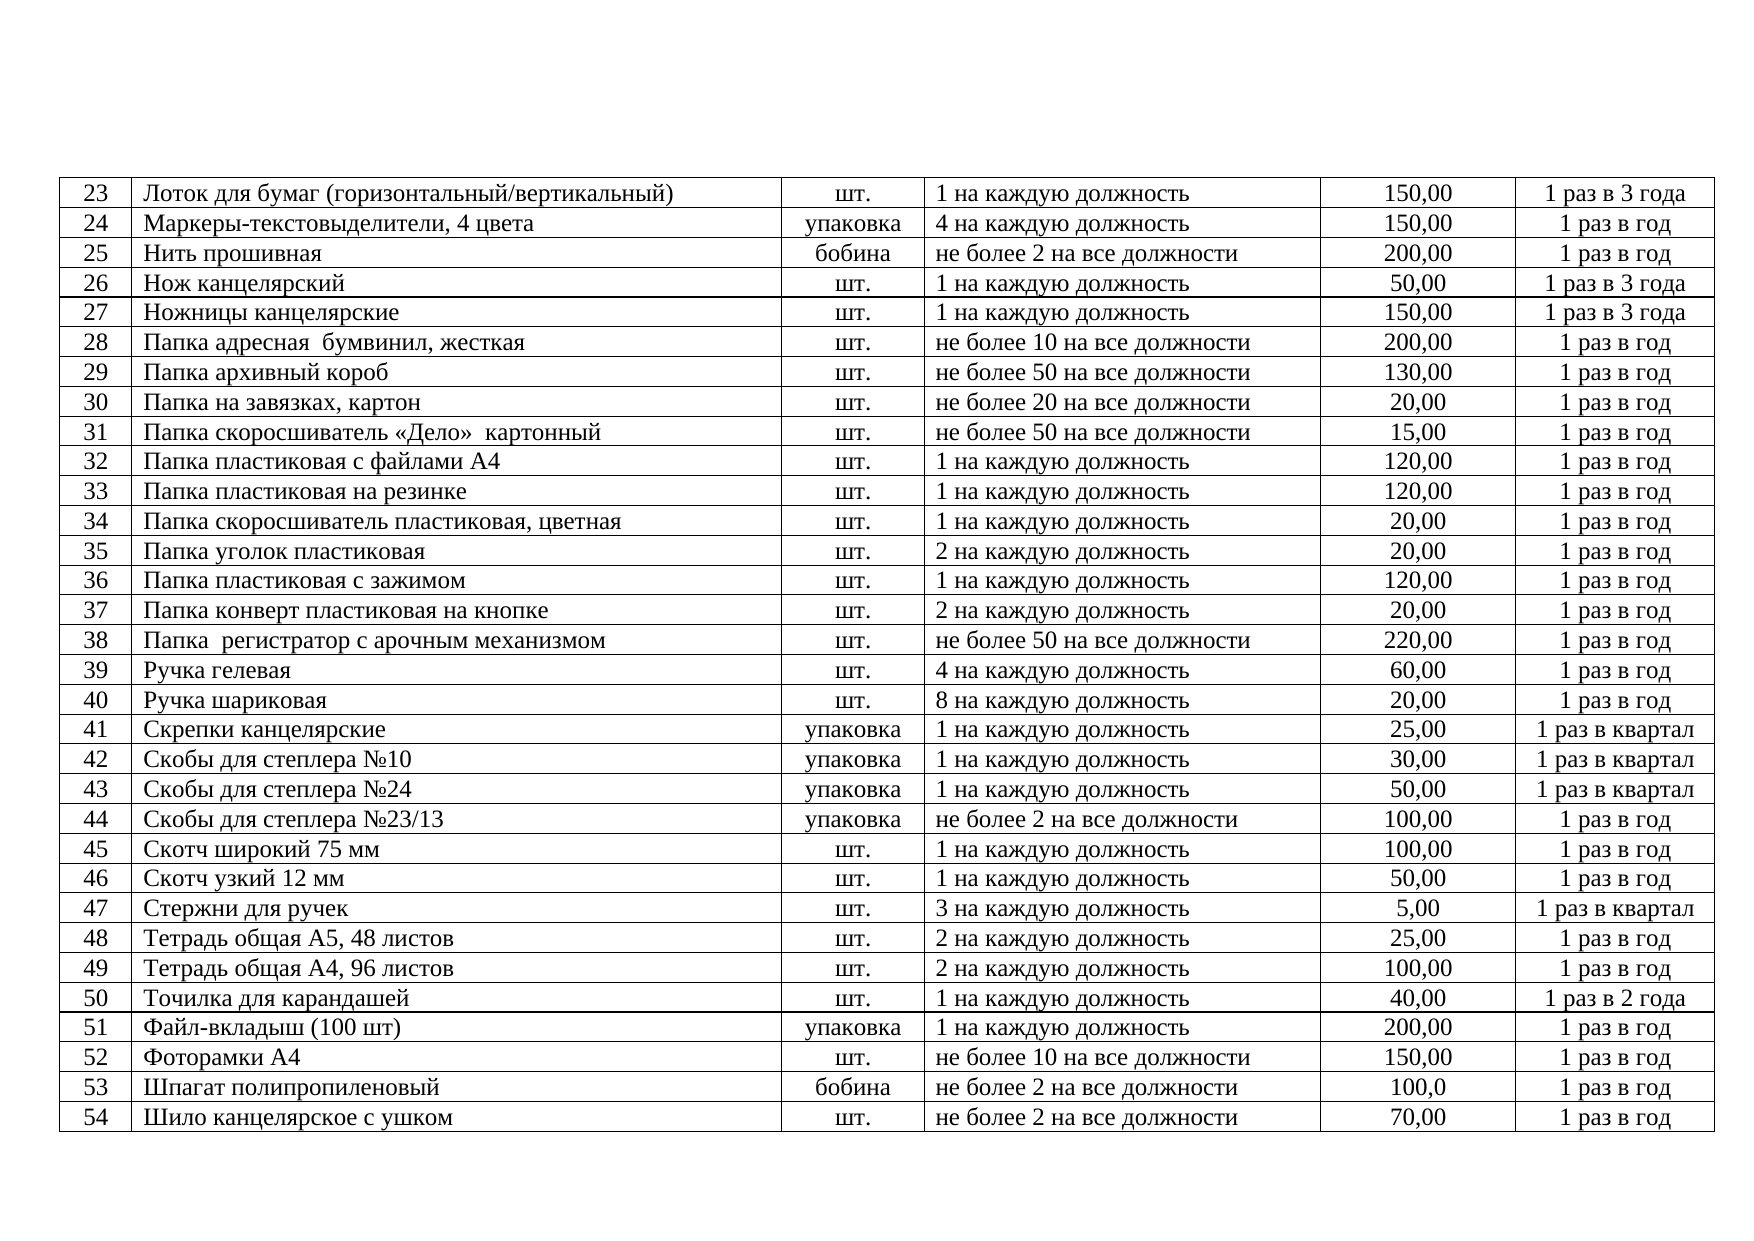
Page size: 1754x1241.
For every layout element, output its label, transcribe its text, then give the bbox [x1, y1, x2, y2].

table_cell Фоторамки А4 [132, 1042, 781, 1071]
table_cell 1 раз в год [1516, 625, 1714, 654]
table_cell 45 [60, 834, 131, 862]
table_cell не более 50 на все должности [925, 625, 1320, 654]
table_cell шт. [782, 893, 924, 922]
table_cell Скрепки канцелярские [132, 715, 781, 743]
table_cell Папка конверт пластиковая на кнопке [132, 595, 781, 624]
table_cell не более 50 на все должности [925, 357, 1320, 386]
table_cell 1 раз в квартал [1516, 893, 1714, 922]
table_cell шт. [782, 476, 924, 505]
table_cell 200,00 [1321, 327, 1515, 356]
table_cell 44 [60, 804, 131, 833]
table_cell 41 [60, 715, 131, 743]
table_cell 1 раз в квартал [1516, 715, 1714, 743]
table_cell 35 [60, 536, 131, 564]
table_cell шт. [782, 834, 924, 862]
table_cell Тетрадь общая А5, 48 листов [132, 923, 781, 952]
table_cell 150,00 [1321, 178, 1515, 207]
table_cell 1 раз в год [1516, 655, 1714, 684]
table_cell 4 на каждую должность [925, 655, 1320, 684]
table_cell 1 раз в год [1516, 864, 1714, 892]
table_cell шт. [782, 1102, 924, 1131]
table_cell 20,00 [1321, 506, 1515, 535]
table_cell Ножницы канцелярские [132, 298, 781, 326]
table_cell Папка архивный короб [132, 357, 781, 386]
table_cell 1 раз в год [1516, 357, 1714, 386]
table_cell 1 на каждую должность [925, 715, 1320, 743]
table_cell 31 [60, 417, 131, 445]
table_cell 20,00 [1321, 536, 1515, 564]
table_cell 15,00 [1321, 417, 1515, 445]
table_cell 1 раз в квартал [1516, 744, 1714, 773]
table_cell 1 на каждую должность [925, 834, 1320, 862]
table_cell 200,00 [1321, 1013, 1515, 1041]
table_cell 120,00 [1321, 476, 1515, 505]
table_cell 150,00 [1321, 208, 1515, 237]
table_cell 200,00 [1321, 238, 1515, 267]
table_cell 120,00 [1321, 446, 1515, 475]
table_cell 1 раз в год [1516, 417, 1714, 445]
table_cell 1 раз в год [1516, 804, 1714, 833]
table_cell шт. [782, 327, 924, 356]
table_cell 51 [60, 1013, 131, 1041]
table_cell Папка скоросшиватель «Дело» картонный [132, 417, 781, 445]
table_cell Лоток для бумаг (горизонтальный/вертикальный) [132, 178, 781, 207]
table_cell 27 [60, 298, 131, 326]
table_cell 1 раз в год [1516, 476, 1714, 505]
table_cell шт. [782, 864, 924, 892]
table_cell 1 на каждую должность [925, 983, 1320, 1011]
table_cell Папка на завязках, картон [132, 387, 781, 416]
table_cell Скотч широкий 75 мм [132, 834, 781, 862]
table_cell шт. [782, 298, 924, 326]
table_cell 28 [60, 327, 131, 356]
table_cell 1 на каждую должность [925, 268, 1320, 296]
table_cell 2 на каждую должность [925, 953, 1320, 982]
table_cell 54 [60, 1102, 131, 1131]
table_cell 130,00 [1321, 357, 1515, 386]
table_cell 1 раз в год [1516, 1042, 1714, 1071]
table_cell 1 раз в год [1516, 506, 1714, 535]
table_cell 52 [60, 1042, 131, 1071]
table_cell 25,00 [1321, 923, 1515, 952]
table_cell 8 на каждую должность [925, 685, 1320, 713]
table_cell шт. [782, 357, 924, 386]
table_cell Ручка гелевая [132, 655, 781, 684]
table_cell 48 [60, 923, 131, 952]
table_cell 3 на каждую должность [925, 893, 1320, 922]
table_cell 38 [60, 625, 131, 654]
table_cell не более 10 на все должности [925, 1042, 1320, 1071]
table_cell Папка пластиковая на резинке [132, 476, 781, 505]
table_cell шт. [782, 417, 924, 445]
table_cell шт. [782, 595, 924, 624]
table_cell 49 [60, 953, 131, 982]
table_cell Стержни для ручек [132, 893, 781, 922]
table_cell 1 раз в год [1516, 327, 1714, 356]
table_cell 1 на каждую должность [925, 566, 1320, 594]
table_cell 5,00 [1321, 893, 1515, 922]
table_cell Файл-вкладыш (100 шт) [132, 1013, 781, 1041]
table_cell 1 на каждую должность [925, 1013, 1320, 1041]
table_cell 25,00 [1321, 715, 1515, 743]
table_cell 40,00 [1321, 983, 1515, 1011]
table_cell 2 на каждую должность [925, 595, 1320, 624]
table_cell 120,00 [1321, 566, 1515, 594]
table_cell не более 2 на все должности [925, 1102, 1320, 1131]
table_cell шт. [782, 655, 924, 684]
table_cell шт. [782, 923, 924, 952]
table_cell 1 на каждую должность [925, 744, 1320, 773]
table_cell не более 20 на все должности [925, 387, 1320, 416]
table_cell 50,00 [1321, 864, 1515, 892]
table_cell 1 раз в 3 года [1516, 178, 1714, 207]
table_cell шт. [782, 387, 924, 416]
table_cell 100,0 [1321, 1072, 1515, 1101]
table_cell 32 [60, 446, 131, 475]
table_cell 36 [60, 566, 131, 594]
table_cell Нож канцелярский [132, 268, 781, 296]
table_cell 25 [60, 238, 131, 267]
table_cell 100,00 [1321, 804, 1515, 833]
table_cell 34 [60, 506, 131, 535]
table_cell 1 раз в год [1516, 1072, 1714, 1101]
table_cell 46 [60, 864, 131, 892]
table_cell 1 раз в год [1516, 566, 1714, 594]
table_cell упаковка [782, 208, 924, 237]
table_cell бобина [782, 238, 924, 267]
table_cell 1 раз в год [1516, 387, 1714, 416]
table_cell 50,00 [1321, 268, 1515, 296]
table_cell 1 на каждую должность [925, 506, 1320, 535]
table_cell 1 раз в год [1516, 923, 1714, 952]
table_cell 53 [60, 1072, 131, 1101]
table_cell 24 [60, 208, 131, 237]
table_cell шт. [782, 983, 924, 1011]
table_cell шт. [782, 953, 924, 982]
table_cell Папка скоросшиватель пластиковая, цветная [132, 506, 781, 535]
table_cell 1 на каждую должность [925, 864, 1320, 892]
table_cell 30,00 [1321, 744, 1515, 773]
table_cell 1 раз в 2 года [1516, 983, 1714, 1011]
table_cell не более 50 на все должности [925, 417, 1320, 445]
table_cell 47 [60, 893, 131, 922]
table_cell шт. [782, 268, 924, 296]
table_cell 1 раз в 3 года [1516, 298, 1714, 326]
table_cell упаковка [782, 774, 924, 803]
table_cell не более 2 на все должности [925, 238, 1320, 267]
table_cell 60,00 [1321, 655, 1515, 684]
table_cell 30 [60, 387, 131, 416]
table_cell 4 на каждую должность [925, 208, 1320, 237]
table_cell 50,00 [1321, 774, 1515, 803]
table_cell шт. [782, 1042, 924, 1071]
table_cell 70,00 [1321, 1102, 1515, 1131]
table_cell 43 [60, 774, 131, 803]
table_cell 150,00 [1321, 298, 1515, 326]
table_cell 33 [60, 476, 131, 505]
table_cell 1 раз в год [1516, 595, 1714, 624]
table_cell 20,00 [1321, 685, 1515, 713]
table_cell шт. [782, 446, 924, 475]
table_cell 2 на каждую должность [925, 923, 1320, 952]
table_cell 39 [60, 655, 131, 684]
table_cell шт. [782, 506, 924, 535]
table_cell 150,00 [1321, 1042, 1515, 1071]
table_cell 1 раз в год [1516, 238, 1714, 267]
table_cell 1 раз в квартал [1516, 774, 1714, 803]
table_cell 37 [60, 595, 131, 624]
table_cell упаковка [782, 715, 924, 743]
table_cell 20,00 [1321, 387, 1515, 416]
table_cell 100,00 [1321, 834, 1515, 862]
table_cell 1 раз в год [1516, 685, 1714, 713]
table_cell Маркеры-текстовыделители, 4 цвета [132, 208, 781, 237]
table_cell Тетрадь общая А4, 96 листов [132, 953, 781, 982]
table_cell шт. [782, 536, 924, 564]
table_cell упаковка [782, 744, 924, 773]
table_cell 1 раз в год [1516, 446, 1714, 475]
table_cell бобина [782, 1072, 924, 1101]
table_cell Скобы для степлера №10 [132, 744, 781, 773]
table_cell 1 раз в 3 года [1516, 268, 1714, 296]
table_cell Шило канцелярское с ушком [132, 1102, 781, 1131]
table_cell шт. [782, 566, 924, 594]
table_cell 26 [60, 268, 131, 296]
table_cell 1 на каждую должность [925, 446, 1320, 475]
table_cell 29 [60, 357, 131, 386]
table_cell шт. [782, 178, 924, 207]
table_cell 1 на каждую должность [925, 774, 1320, 803]
table_cell Папка пластиковая с файлами А4 [132, 446, 781, 475]
table_cell 23 [60, 178, 131, 207]
table_cell 40 [60, 685, 131, 713]
table_cell упаковка [782, 1013, 924, 1041]
table_cell Нить прошивная [132, 238, 781, 267]
table_cell 50 [60, 983, 131, 1011]
table_cell Ручка шариковая [132, 685, 781, 713]
table_cell Скотч узкий 12 мм [132, 864, 781, 892]
table_cell не более 2 на все должности [925, 1072, 1320, 1101]
table_cell 20,00 [1321, 595, 1515, 624]
table_cell Точилка для карандашей [132, 983, 781, 1011]
table_cell Скобы для степлера №24 [132, 774, 781, 803]
table_cell 1 раз в год [1516, 834, 1714, 862]
table_cell шт. [782, 685, 924, 713]
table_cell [925, 178, 1320, 207]
table_cell 1 раз в год [1516, 1013, 1714, 1041]
table_cell шт. [782, 625, 924, 654]
table_cell Папка адресная бумвинил, жесткая [132, 327, 781, 356]
table_cell Скобы для степлера №23/13 [132, 804, 781, 833]
table_cell 220,00 [1321, 625, 1515, 654]
table_cell упаковка [782, 804, 924, 833]
table_cell 1 раз в год [1516, 536, 1714, 564]
table_cell 2 на каждую должность [925, 536, 1320, 564]
table_cell Папка регистратор с арочным механизмом [132, 625, 781, 654]
table_cell 1 раз в год [1516, 208, 1714, 237]
table_cell 1 на каждую должность [925, 476, 1320, 505]
table_cell 1 на каждую должность [925, 298, 1320, 326]
table_cell 1 раз в год [1516, 953, 1714, 982]
table_cell 100,00 [1321, 953, 1515, 982]
table_cell Папка уголок пластиковая [132, 536, 781, 564]
table_cell Папка пластиковая с зажимом [132, 566, 781, 594]
table_cell не более 2 на все должности [925, 804, 1320, 833]
table_cell не более 10 на все должности [925, 327, 1320, 356]
table_cell 1 раз в год [1516, 1102, 1714, 1131]
table_cell 42 [60, 744, 131, 773]
table_cell Шпагат полипропиленовый [132, 1072, 781, 1101]
